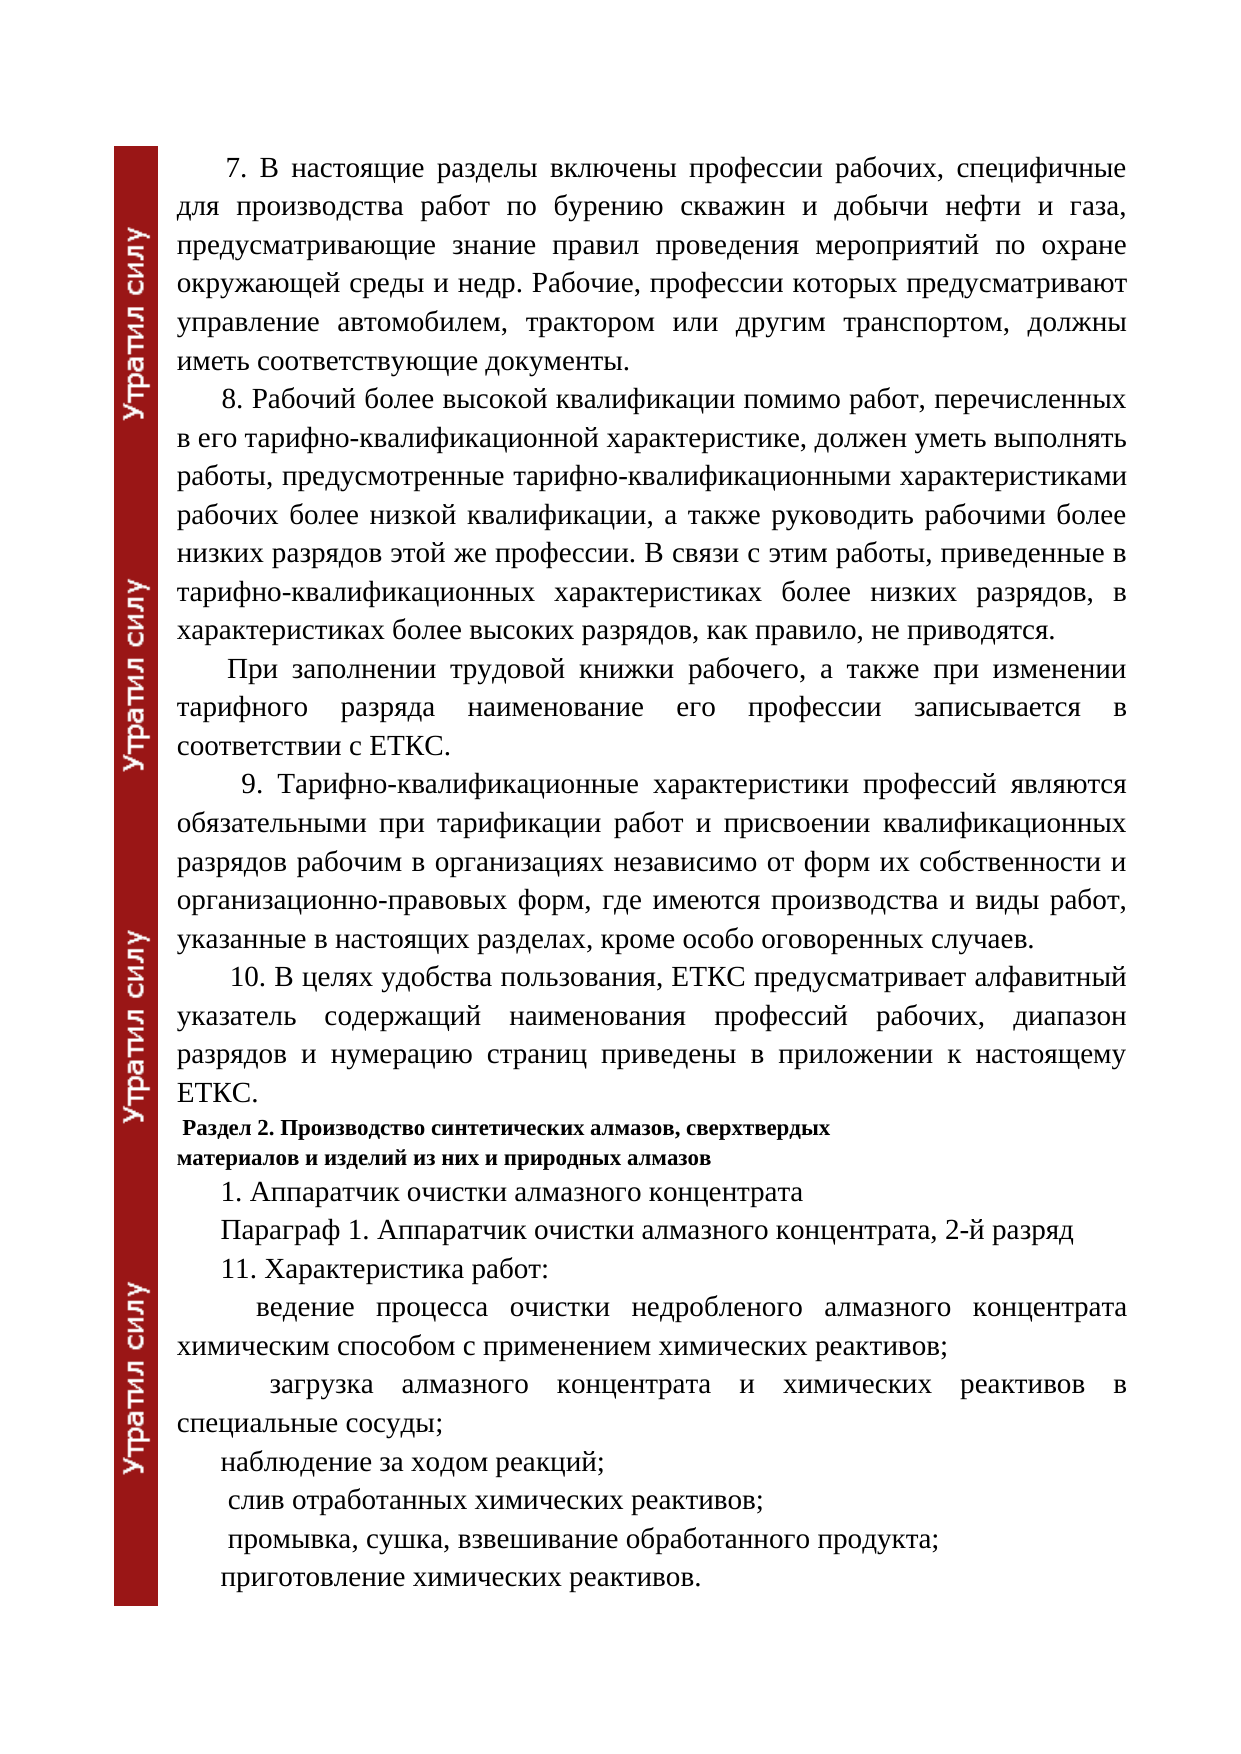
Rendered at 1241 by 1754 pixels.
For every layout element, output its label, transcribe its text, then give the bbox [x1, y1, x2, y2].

text Параграф 1. Аппаратчик очистки алмазного концентрата, 2-й разряд [112, 1212, 1128, 1246]
picture [114, 954, 158, 959]
picture [114, 1554, 158, 1559]
picture [114, 1516, 158, 1521]
text приготовление химических реактивов. [112, 1559, 1128, 1593]
text 10. В целях удобства пользования, ЕТКС предусматривает алфавитный указатель содержащий наименования профессий рабочих, диапазон разрядов и нумерацию страниц приведены в приложении к настоящему ЕТКС. [112, 959, 1128, 1108]
picture [114, 1439, 158, 1444]
text слив отработанных химических реактивов; [112, 1482, 1128, 1516]
picture [114, 1170, 158, 1174]
text ведение процесса очистки недробленого алмазного концентрата химическим способом с применением химических реактивов; [112, 1289, 1128, 1362]
text 7. В настоящие разделы включены профессии рабочих, специфичные для производства работ по бурению скважин и добычи нефти и газа, предусматривающие знание правил проведения мероприятий по охране окружающей среды и недр. Рабочие, профессии которых предусматривают управление автомобилем, трактором или другим транспортом, должны иметь соответствующие документы. [112, 150, 1128, 376]
text промывка, сушка, взвешивание обработанного продукта; [112, 1521, 1128, 1554]
picture [114, 1593, 158, 1606]
text наблюдение за ходом реакций; [112, 1444, 1128, 1477]
text 8. Рабочий более высокой квалификации помимо работ, перечисленных в его тарифно-квалификационной характеристике, должен уметь выполнять работы, предусмотренные тарифно-квалификационными характеристиками рабочих более низкой квалификации, а также руководить рабочими более низких разрядов этой же профессии. В связи с этим работы, приведенные в тарифно-квалификационных характеристиках более низких разрядов, в характеристиках более высоких разрядов, как правило, не приводятся. [112, 381, 1128, 646]
picture [114, 1207, 158, 1212]
picture [114, 1284, 158, 1289]
picture [114, 762, 158, 767]
text загрузка алмазного концентрата и химических реактивов в специальные сосуды; [112, 1367, 1128, 1439]
picture [114, 1108, 158, 1113]
picture [114, 376, 158, 381]
text При заполнении трудовой книжки рабочего, а также при изменении тарифного разряда наименование его профессии записывается в соответствии с ЕТКС. [112, 651, 1128, 762]
picture [114, 1246, 158, 1251]
text 1. Аппаратчик очистки алмазного концентрата [112, 1174, 1128, 1207]
picture [114, 1477, 158, 1482]
text 9. Тарифно-квалификационные характеристики профессий являются обязательными при тарификации работ и присвоении квалификационных разрядов рабочим в организациях независимо от форм их собственности и организационно-правовых форм, где имеются производства и виды работ, указанные в настоящих разделах, кроме особо оговоренных случаев. [112, 767, 1128, 954]
picture [114, 1362, 158, 1367]
text Раздел 2. Производство синтетических алмазов, сверхтвердых материалов и изделий из них и природных алмазов [112, 1113, 1128, 1170]
picture [114, 646, 158, 651]
picture [114, 146, 158, 150]
text 11. Характеристика работ: [112, 1251, 1128, 1284]
